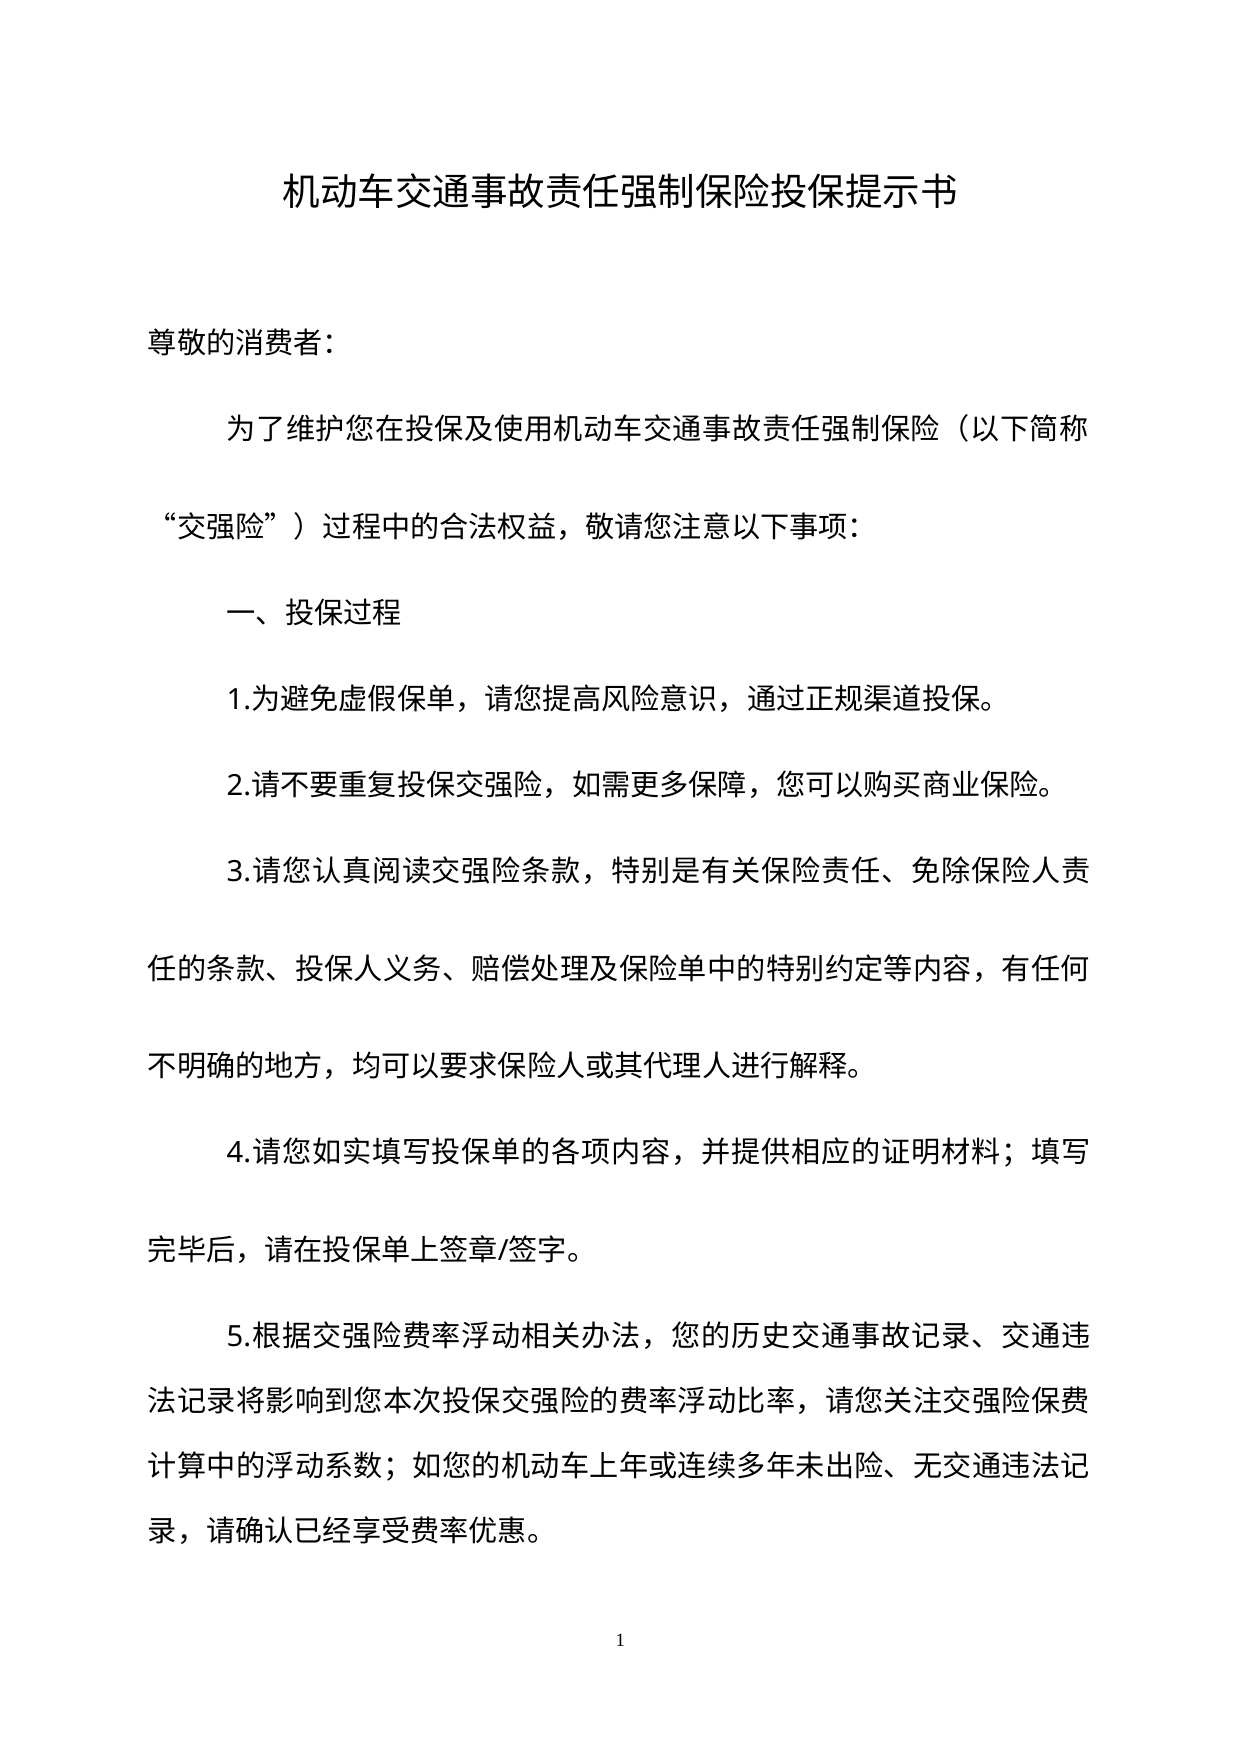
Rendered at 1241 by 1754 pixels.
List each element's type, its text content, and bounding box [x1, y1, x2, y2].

text 3.请您认真阅读交强险条款，特别是有关保险责任、免除保险人责任的条款、投保人义务、赔偿处理及保险单中的特别约定等内容，有任何不明确的地方，均可以要求保险人或其代理人进行解释。 [148, 837, 1092, 1097]
text 机动车交通事故责任强制保险投保提示书 [148, 162, 1092, 216]
text 为了维护您在投保及使用机动车交通事故责任强制保险（以下简称“交强险”）过程中的合法权益，敬请您注意以下事项： [148, 394, 1092, 557]
text 尊敬的消费者： [148, 308, 1092, 373]
text 4.请您如实填写投保单的各项内容，并提供相应的证明材料；填写完毕后，请在投保单上签章/签字。 [148, 1118, 1092, 1280]
text 一、投保过程 [148, 578, 1092, 643]
text 2.请不要重复投保交强险，如需更多保障，您可以购买商业保险。 [148, 750, 1092, 815]
text 1.为避免虚假保单，请您提高风险意识，通过正规渠道投保。 [148, 664, 1092, 729]
text 5.根据交强险费率浮动相关办法，您的历史交通事故记录、交通违法记录将影响到您本次投保交强险的费率浮动比率，请您关注交强险保费计算中的浮动系数；如您的机动车上年或连续多年未出险、无交通违法记录，请确认已经享受费率优惠。 [148, 1301, 1092, 1561]
